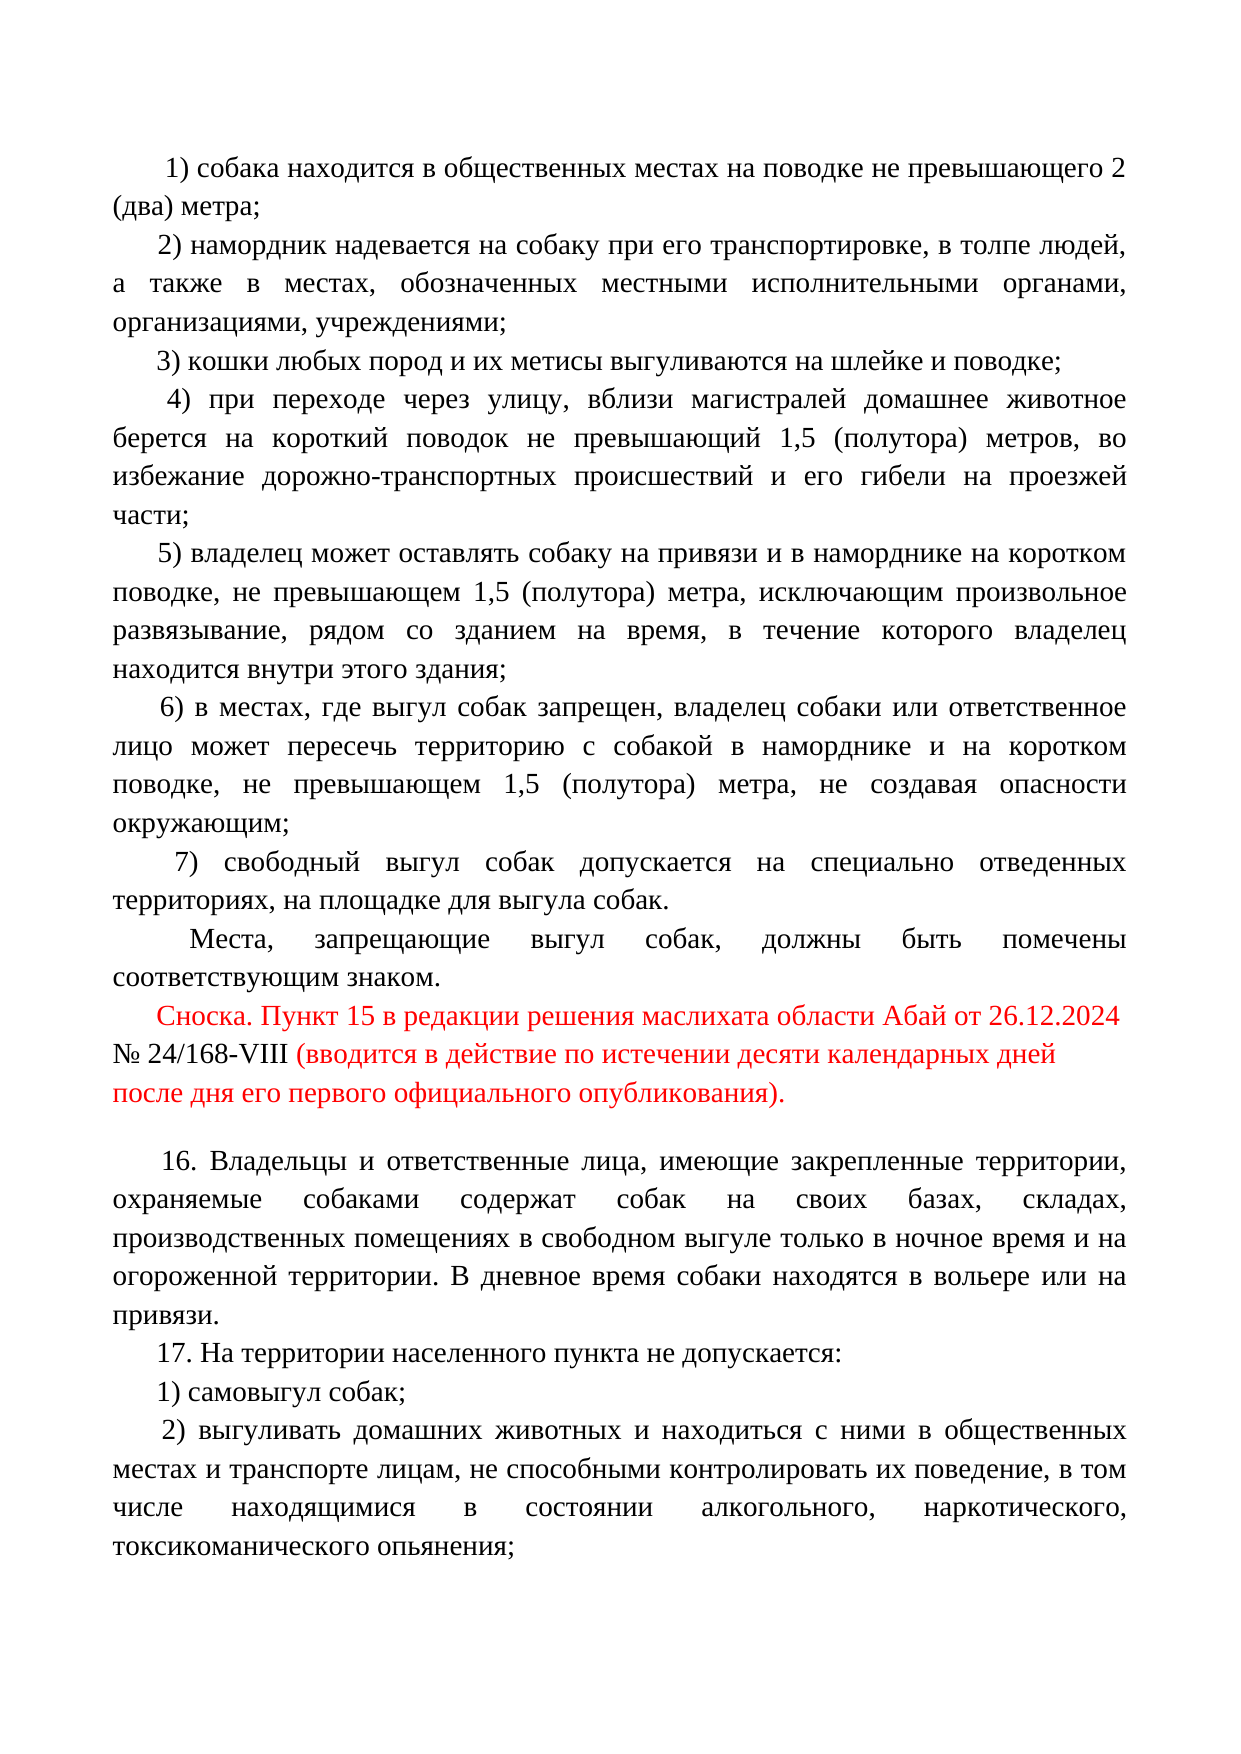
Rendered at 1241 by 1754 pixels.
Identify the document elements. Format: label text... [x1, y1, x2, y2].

text 1) самовыгул собак; [112, 1374, 1128, 1407]
text 1) собака находится в общественных местах на поводке не превышающего 2 (два) метра; [112, 150, 1128, 222]
text 6) в местах, где выгул собак запрещен, владелец собаки или ответственное лицо может пересечь территорию с собакой в наморднике и на коротком поводке, не превышающем 1,5 (полутора) метра, не создавая опасности окружающим; [112, 689, 1128, 839]
text 2) намордник надевается на собаку при его транспортировке, в толпе людей, а также в местах, обозначенных местными исполнительными органами, организациями, учреждениями; [112, 227, 1128, 338]
text 16. Владельцы и ответственные лица, имеющие закрепленные территории, охраняемые собаками содержат собак на своих базах, складах, производственных помещениях в свободном выгуле только в ночное время и на огороженной территории. В дневное время собаки находятся в вольере или на привязи. [112, 1143, 1128, 1330]
text 17. На территории населенного пункта не допускается: [112, 1335, 1128, 1369]
text 5) владелец может оставлять собаку на привязи и в наморднике на коротком поводке, не превышающем 1,5 (полутора) метра, исключающим произвольное развязывание, рядом со зданием на время, в течение которого владелец находится внутри этого здания; [112, 535, 1128, 684]
text Места, запрещающие выгул собак, должны быть помечены соответствующим знаком. [112, 921, 1128, 993]
text 2) выгуливать домашних животных и находиться с ними в общественных местах и транспорте лицам, не способными контролировать их поведение, в том числе находящимися в состоянии алкогольного, наркотического, токсикоманического опьянения; [112, 1412, 1128, 1562]
text 3) кошки любых пород и их метисы выгуливаются на шлейке и поводке; [112, 343, 1128, 376]
text Сноска. Пункт 15 в редакции решения маслихата области Абай от 26.12.2024 № 24/168-VIII (вводится в действие по истечении десяти календарных дней после дня его первого официального опубликования). [112, 998, 1128, 1139]
text 7) свободный выгул собак допускается на специально отведенных территориях, на площадке для выгула собак. [112, 844, 1128, 916]
text 4) при переходе через улицу, вблизи магистралей домашнее животное берется на короткий поводок не превышающий 1,5 (полутора) метров, во избежание дорожно-транспортных происшествий и его гибели на проезжей части; [112, 381, 1128, 530]
